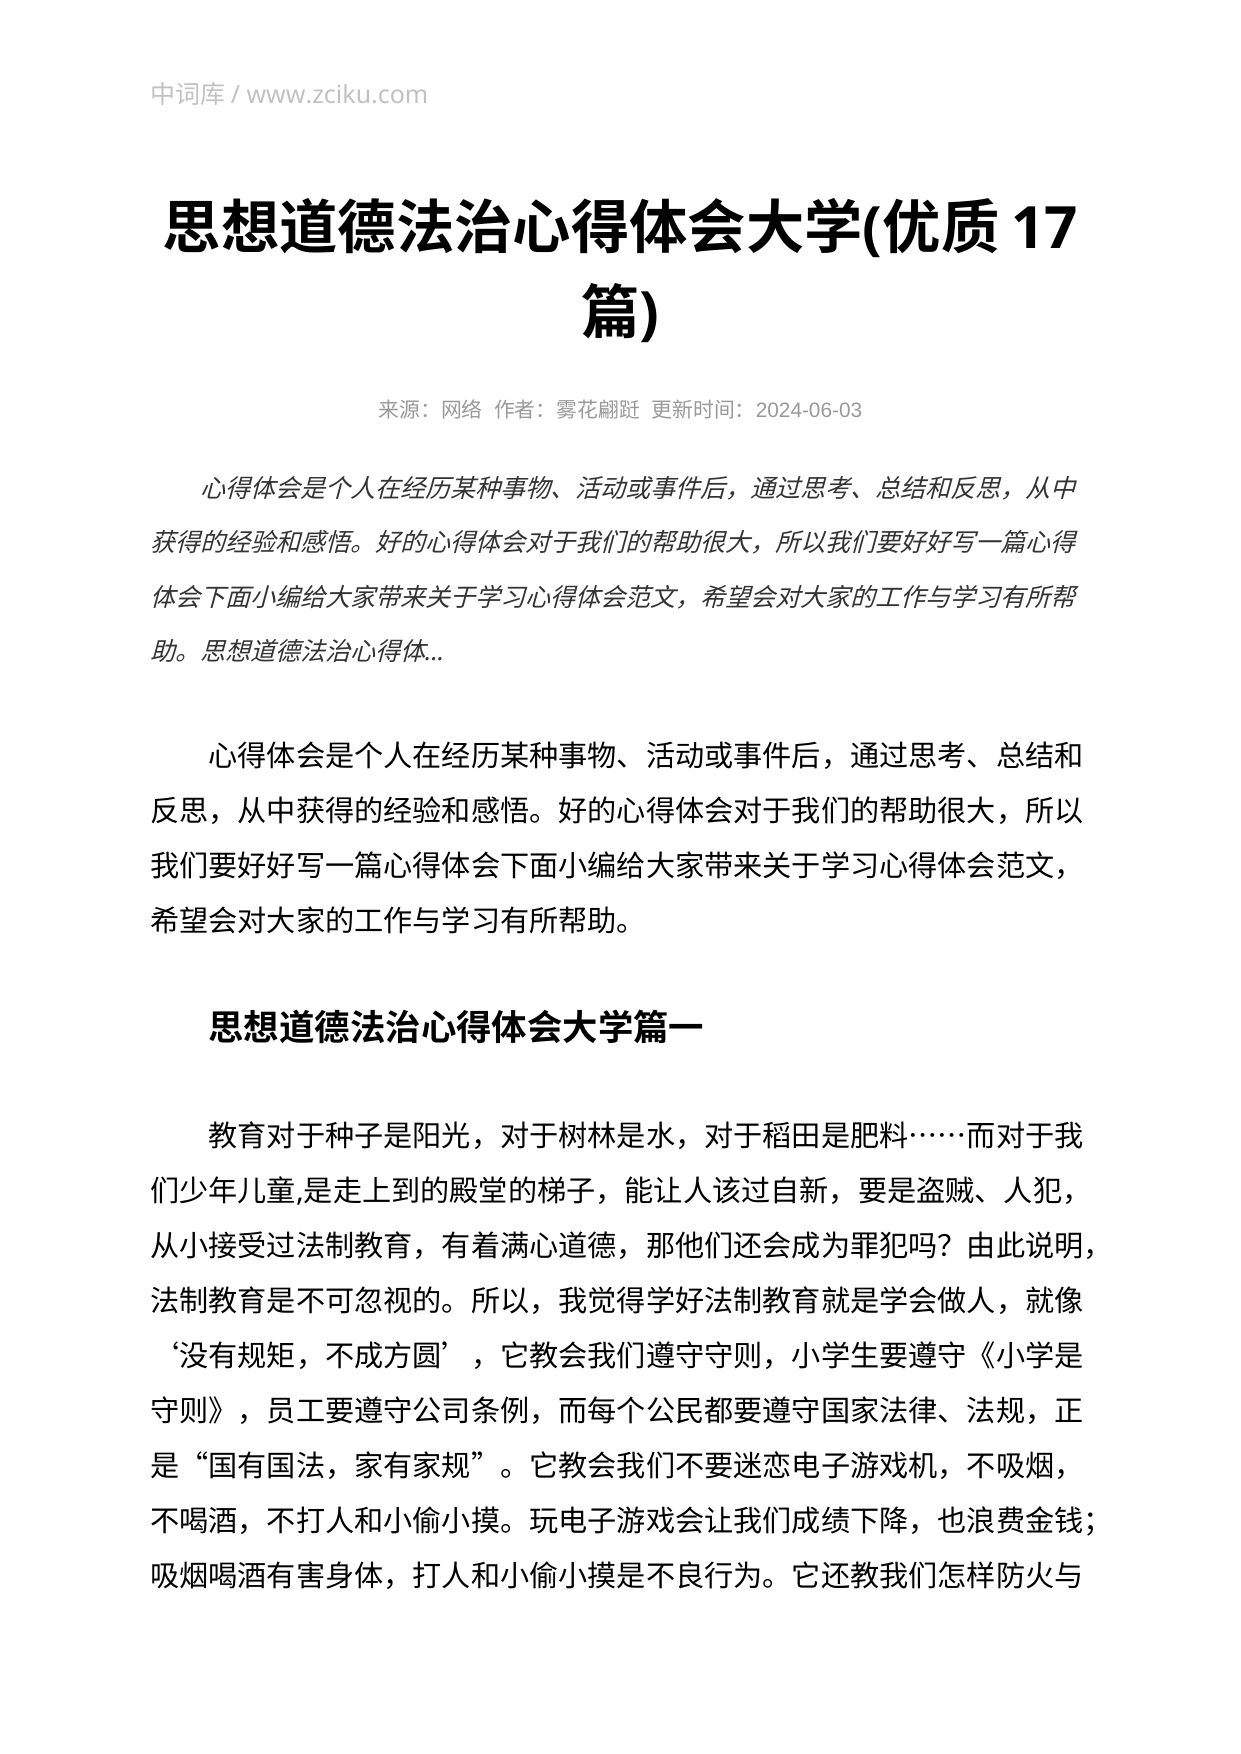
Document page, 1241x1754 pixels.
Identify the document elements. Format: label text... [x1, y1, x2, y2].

subtitle 思想道德法治心得体会大学(优质17篇) [150, 181, 1090, 351]
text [150, 1113, 1090, 1594]
text 思想道德法治心得体会大学篇一 [150, 999, 1090, 1051]
text 心得体会是个人在经历某种事物、活动或事件后，通过思考、总结和反思，从中获得的经验和感悟。好的心得体会对于我们的帮助很大，所以我们要好好写一篇心得体会下面小编给大家带来关于学习心得体会范文，希望会对大家的工作与学习有所帮助。 [150, 733, 1090, 940]
text 来源：网络 作者：雾花翩跹 更新时间：2024-06-03 [150, 398, 1090, 422]
text 心得体会是个人在经历某种事物、活动或事件后，通过思考、总结和反思，从中获得的经验和感悟。好的心得体会对于我们的帮助很大，所以我们要好好写一篇心得体会下面小编给大家带来关于学习心得体会范文，希望会对大家的工作与学习有所帮助。思想道德法治心得体... [150, 468, 1090, 668]
